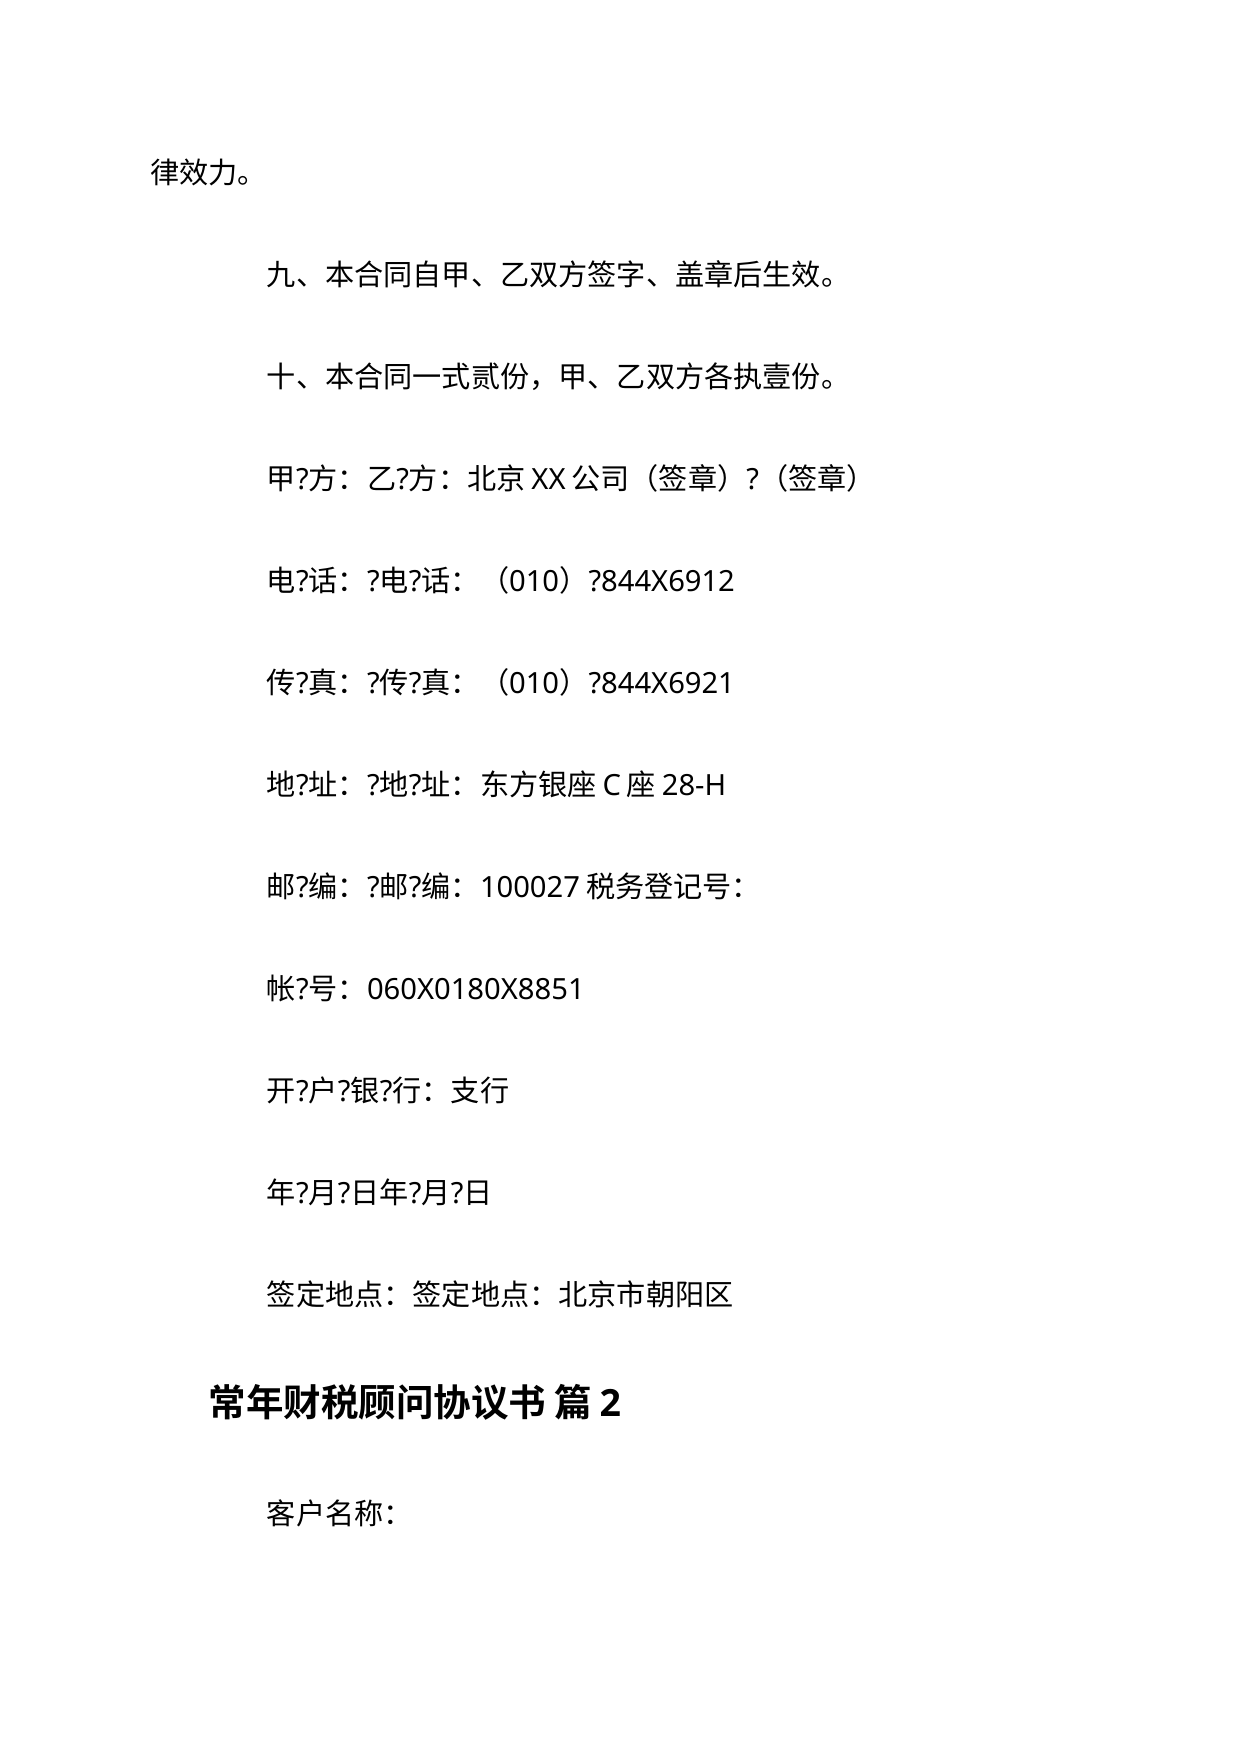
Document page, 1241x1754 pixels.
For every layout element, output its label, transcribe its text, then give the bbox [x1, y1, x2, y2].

text 电?话：?电?话：（010）?844X6912 [150, 557, 1090, 600]
text 签定地点：签定地点：北京市朝阳区 [150, 1271, 1090, 1313]
text 甲?方：乙?方：北京XX公司（签章）?（签章） [150, 455, 1090, 498]
text 十、本合同一式贰份，甲、乙双方各执壹份。 [150, 353, 1090, 396]
text 帐?号：060X0180X8851 [150, 965, 1090, 1008]
text 年?月?日年?月?日 [150, 1169, 1090, 1212]
text 九、本合同自甲、乙双方签字、盖章后生效。 [150, 252, 1090, 294]
text 地?址：?地?址：东方银座C座28-H [150, 761, 1090, 804]
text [150, 150, 1090, 192]
text 传?真：?传?真：（010）?844X6921 [150, 659, 1090, 702]
text 开?户?银?行：支行 [150, 1067, 1090, 1109]
text 邮?编：?邮?编：100027税务登记号： [150, 863, 1090, 906]
text 常年财税顾问协议书 篇2 [150, 1373, 1090, 1427]
text 客户名称： [150, 1491, 1090, 1533]
